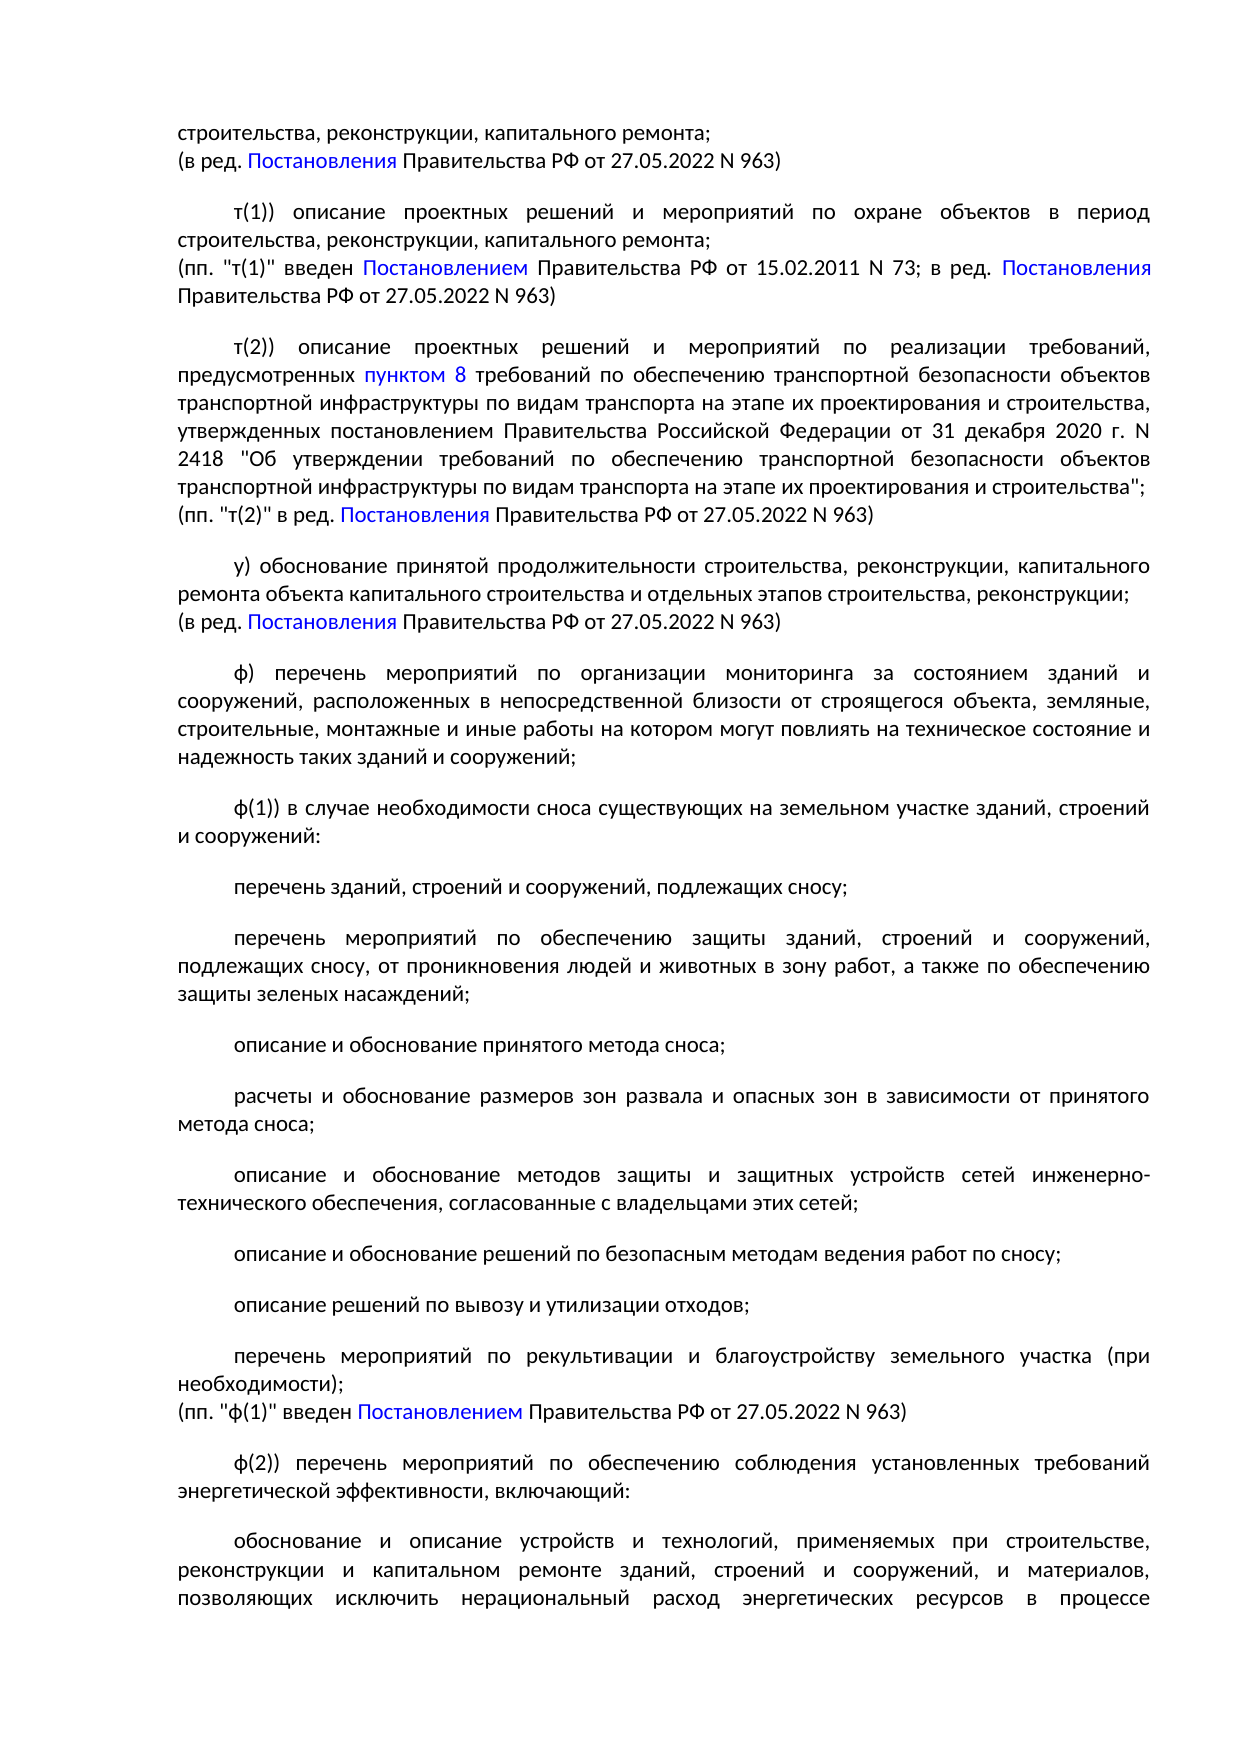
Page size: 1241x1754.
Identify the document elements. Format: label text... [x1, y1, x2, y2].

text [177, 1527, 1152, 1611]
text (в ред. Постановления Правительства РФ от 27.05.2022 N 963) [177, 146, 1152, 174]
text (пп. "ф(1)" введен Постановлением Правительства РФ от 27.05.2022 N 963) [177, 1397, 1152, 1425]
text описание и обоснование методов защиты и защитных устройств сетей инженерно-технического обеспечения, согласованные с владельцами этих сетей; [177, 1160, 1152, 1216]
text т(2)) описание проектных решений и мероприятий по реализации требований, предусмотренных пунктом 8 требований по обеспечению транспортной безопасности объектов транспортной инфраструктуры по видам транспорта на этапе их проектирования и строительства, утвержденных постановлением Правительства Российской Федерации от 31 декабря 2020 г. N 2418 "Об утверждении требований по обеспечению транспортной безопасности объектов транспортной инфраструктуры по видам транспорта на этапе их проектирования и строительства"; [177, 332, 1152, 500]
text у) обоснование принятой продолжительности строительства, реконструкции, капитального ремонта объекта капитального строительства и отдельных этапов строительства, реконструкции; [177, 551, 1152, 607]
text описание и обоснование принятого метода сноса; [177, 1030, 1152, 1058]
text расчеты и обоснование размеров зон развала и опасных зон в зависимости от принятого метода сноса; [177, 1081, 1152, 1137]
text ф) перечень мероприятий по организации мониторинга за состоянием зданий и сооружений, расположенных в непосредственной близости от строящегося объекта, земляные, строительные, монтажные и иные работы на котором могут повлиять на техническое состояние и надежность таких зданий и сооружений; [177, 658, 1152, 770]
text перечень мероприятий по обеспечению защиты зданий, строений и сооружений, подлежащих сносу, от проникновения людей и животных в зону работ, а также по обеспечению защиты зеленых насаждений; [177, 923, 1152, 1007]
text перечень зданий, строений и сооружений, подлежащих сносу; [177, 872, 1152, 900]
text ф(1)) в случае необходимости сноса существующих на земельном участке зданий, строений и сооружений: [177, 793, 1152, 849]
text описание и обоснование решений по безопасным методам ведения работ по сносу; [177, 1239, 1152, 1267]
text (в ред. Постановления Правительства РФ от 27.05.2022 N 963) [177, 607, 1152, 635]
text т(1)) описание проектных решений и мероприятий по охране объектов в период строительства, реконструкции, капитального ремонта; [177, 197, 1152, 253]
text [177, 118, 1152, 146]
text перечень мероприятий по рекультивации и благоустройству земельного участка (при необходимости); [177, 1341, 1152, 1397]
text (пп. "т(1)" введен Постановлением Правительства РФ от 15.02.2011 N 73; в ред. Постановления Правительства РФ от 27.05.2022 N 963) [177, 253, 1152, 309]
text описание решений по вывозу и утилизации отходов; [177, 1290, 1152, 1318]
text ф(2)) перечень мероприятий по обеспечению соблюдения установленных требований энергетической эффективности, включающий: [177, 1448, 1152, 1504]
text (пп. "т(2)" в ред. Постановления Правительства РФ от 27.05.2022 N 963) [177, 500, 1152, 528]
